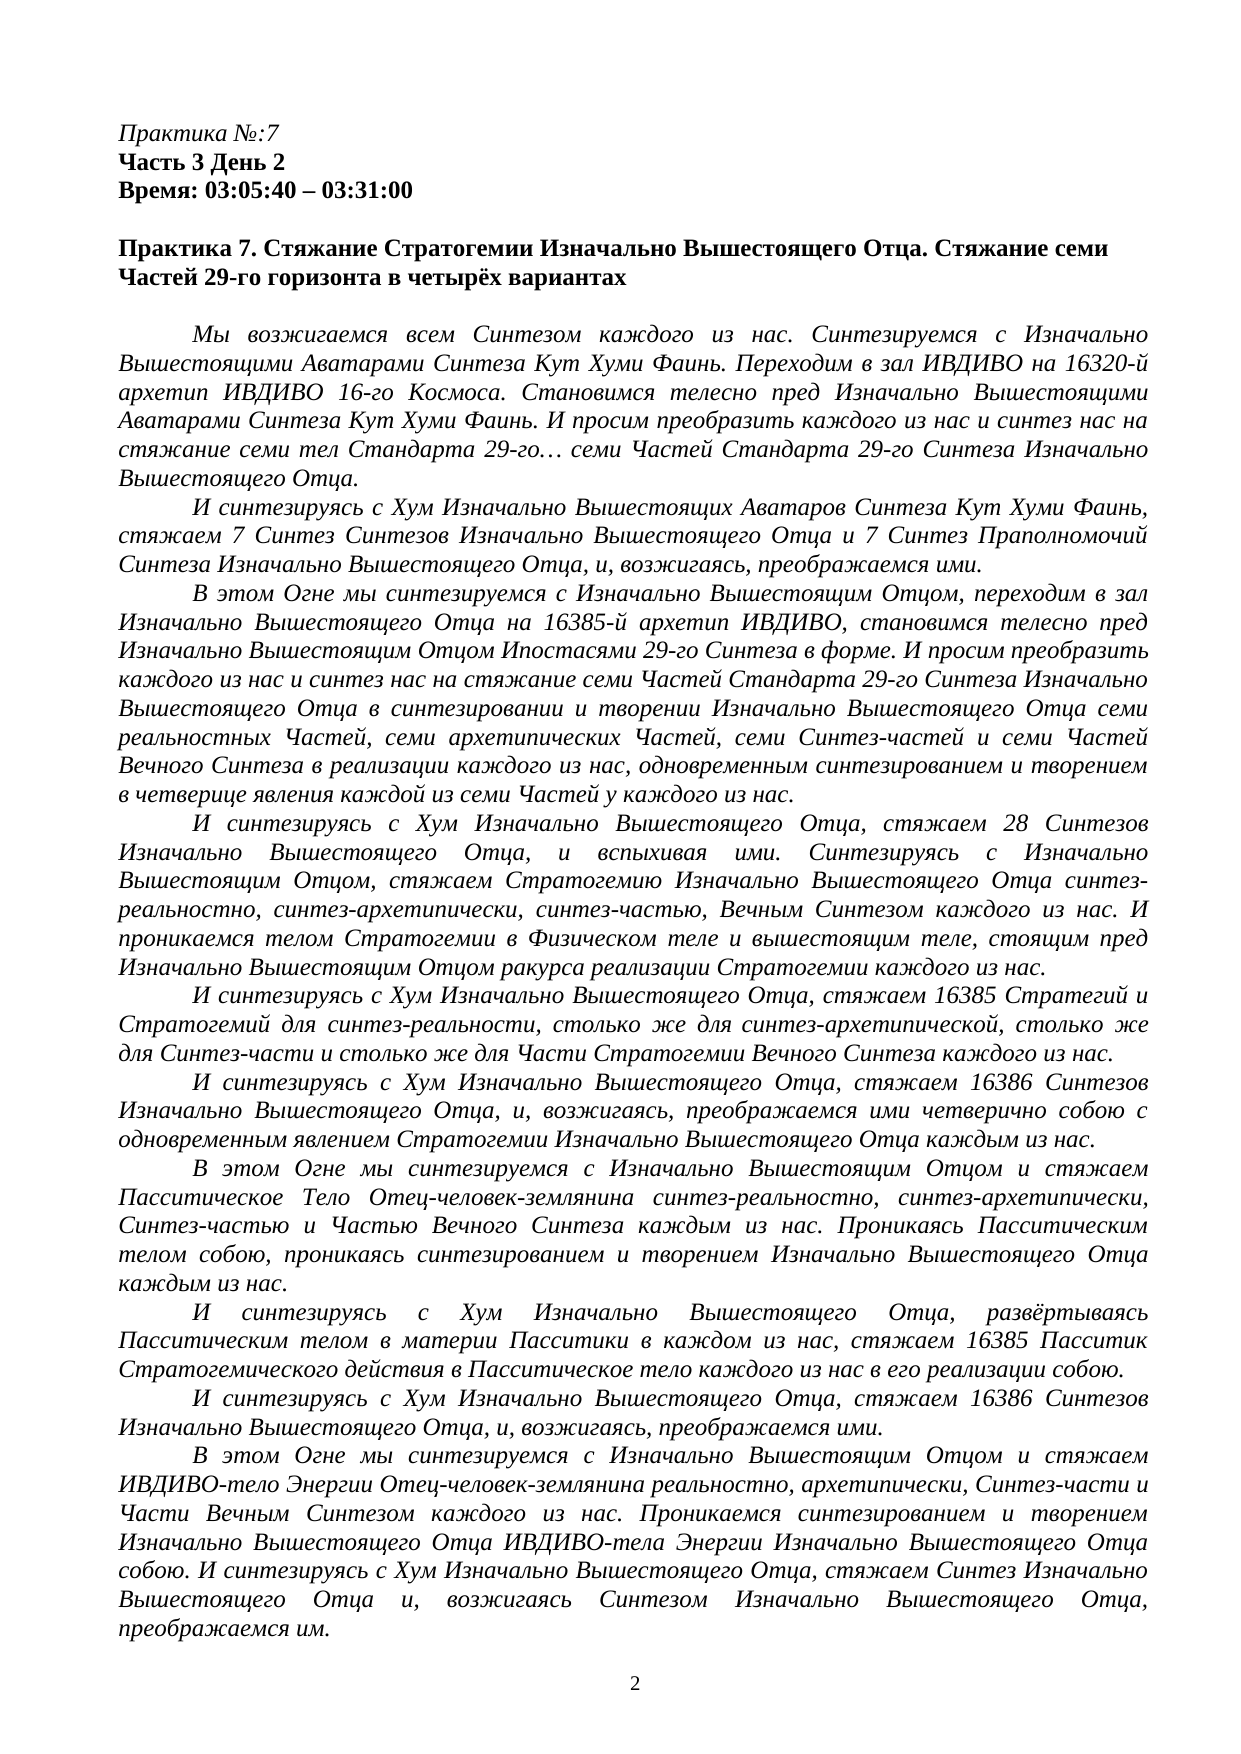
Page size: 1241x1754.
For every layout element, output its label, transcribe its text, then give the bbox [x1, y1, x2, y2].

text И синтезируясь с Хум Изначально Вышестоящего Отца, стяжаем 16385 Стратегий и Стратогемий для синтез-реальности, столько же для синтез-архетипической, столько же для Синтез-части и столько же для Части Стратогемии Вечного Синтеза каждого из нас. [118, 981, 1152, 1067]
text И синтезируясь с Хум Изначально Вышестоящих Аватаров Синтеза Кут Хуми Фаинь, стяжаем 7 Синтез Синтезов Изначально Вышестоящего Отца и 7 Синтез Праполномочий Синтеза Изначально Вышестоящего Отца, и, возжигаясь, преображаемся ими. [118, 492, 1152, 578]
text Время: 03:05:40 – 03:31:00 [118, 176, 1152, 204]
text И синтезируясь с Хум Изначально Вышестоящего Отца, стяжаем 16386 Синтезов Изначально Вышестоящего Отца, и, возжигаясь, преображаемся ими. [118, 1383, 1152, 1441]
text В этом Огне мы синтезируемся с Изначально Вышестоящим Отцом и стяжаем Пасситическое Тело Отец-человек-землянина синтез-реальностно, синтез-архетипически, Синтез-частью и Частью Вечного Синтеза каждым из нас. Проникаясь Пасситическим телом собою, проникаясь синтезированием и творением Изначально Вышестоящего Отца каждым из нас. [118, 1153, 1152, 1297]
text И синтезируясь с Хум Изначально Вышестоящего Отца, стяжаем 28 Синтезов Изначально Вышестоящего Отца, и вспыхивая ими. Синтезируясь с Изначально Вышестоящим Отцом, стяжаем Стратогемию Изначально Вышестоящего Отца синтез-реальностно, синтез-архетипически, синтез-частью, Вечным Синтезом каждого из нас. И проникаемся телом Стратогемии в Физическом теле и вышестоящим теле, стоящим пред Изначально Вышестоящим Отцом ракурса реализации Стратогемии каждого из нас. [118, 808, 1152, 981]
text И синтезируясь с Хум Изначально Вышестоящего Отца, стяжаем 16386 Синтезов Изначально Вышестоящего Отца, и, возжигаясь, преображаемся ими четверично собою с одновременным явлением Стратогемии Изначально Вышестоящего Отца каждым из нас. [118, 1067, 1152, 1153]
text И синтезируясь с Хум Изначально Вышестоящего Отца, развёртываясь Пасситическим телом в материи Пасситики в каждом из нас, стяжаем 16385 Пасситик Стратогемического действия в Пасситическое тело каждого из нас в его реализации собою. [118, 1297, 1152, 1383]
text Часть 3 День 2 [118, 147, 1152, 176]
text Мы возжигаемся всем Синтезом каждого из нас. Синтезируемся с Изначально Вышестоящими Аватарами Синтеза Кут Хуми Фаинь. Переходим в зал ИВДИВО на 16320-й архетип ИВДИВО 16-го Космоса. Становимся телесно пред Изначально Вышестоящими Аватарами Синтеза Кут Хуми Фаинь. И просим преобразить каждого из нас и синтез нас на стяжание семи тел Стандарта 29-го… семи Частей Стандарта 29-го Синтеза Изначально Вышестоящего Отца. [118, 319, 1152, 492]
text В этом Огне мы синтезируемся с Изначально Вышестоящим Отцом, переходим в зал Изначально Вышестоящего Отца на 16385-й архетип ИВДИВО, становимся телесно пред Изначально Вышестоящим Отцом Ипостасями 29-го Синтеза в форме. И просим преобразить каждого из нас и синтез нас на стяжание семи Частей Стандарта 29-го Синтеза Изначально Вышестоящего Отца в синтезировании и творении Изначально Вышестоящего Отца семи реальностных Частей, семи архетипических Частей, семи Синтез-частей и семи Частей Вечного Синтеза в реализации каждого из нас, одновременным синтезированием и творением в четверице явления каждой из семи Частей у каждого из нас. [118, 578, 1152, 808]
text Практика №:7 [118, 118, 1152, 147]
text Практика 7. Стяжание Стратогемии Изначально Вышестоящего Отца. Стяжание семи Частей 29-го горизонта в четырёх вариантах [118, 233, 1152, 291]
text В этом Огне мы синтезируемся с Изначально Вышестоящим Отцом и стяжаем ИВДИВО-тело Энергии Отец-человек-землянина реальностно, архетипически, Синтез-части и Части Вечным Синтезом каждого из нас. Проникаемся синтезированием и творением Изначально Вышестоящего Отца ИВДИВО-тела Энергии Изначально Вышестоящего Отца собою. И синтезируясь с Хум Изначально Вышестоящего Отца, стяжаем Синтез Изначально Вышестоящего Отца и, возжигаясь Синтезом Изначально Вышестоящего Отца, преображаемся им. [118, 1441, 1152, 1642]
